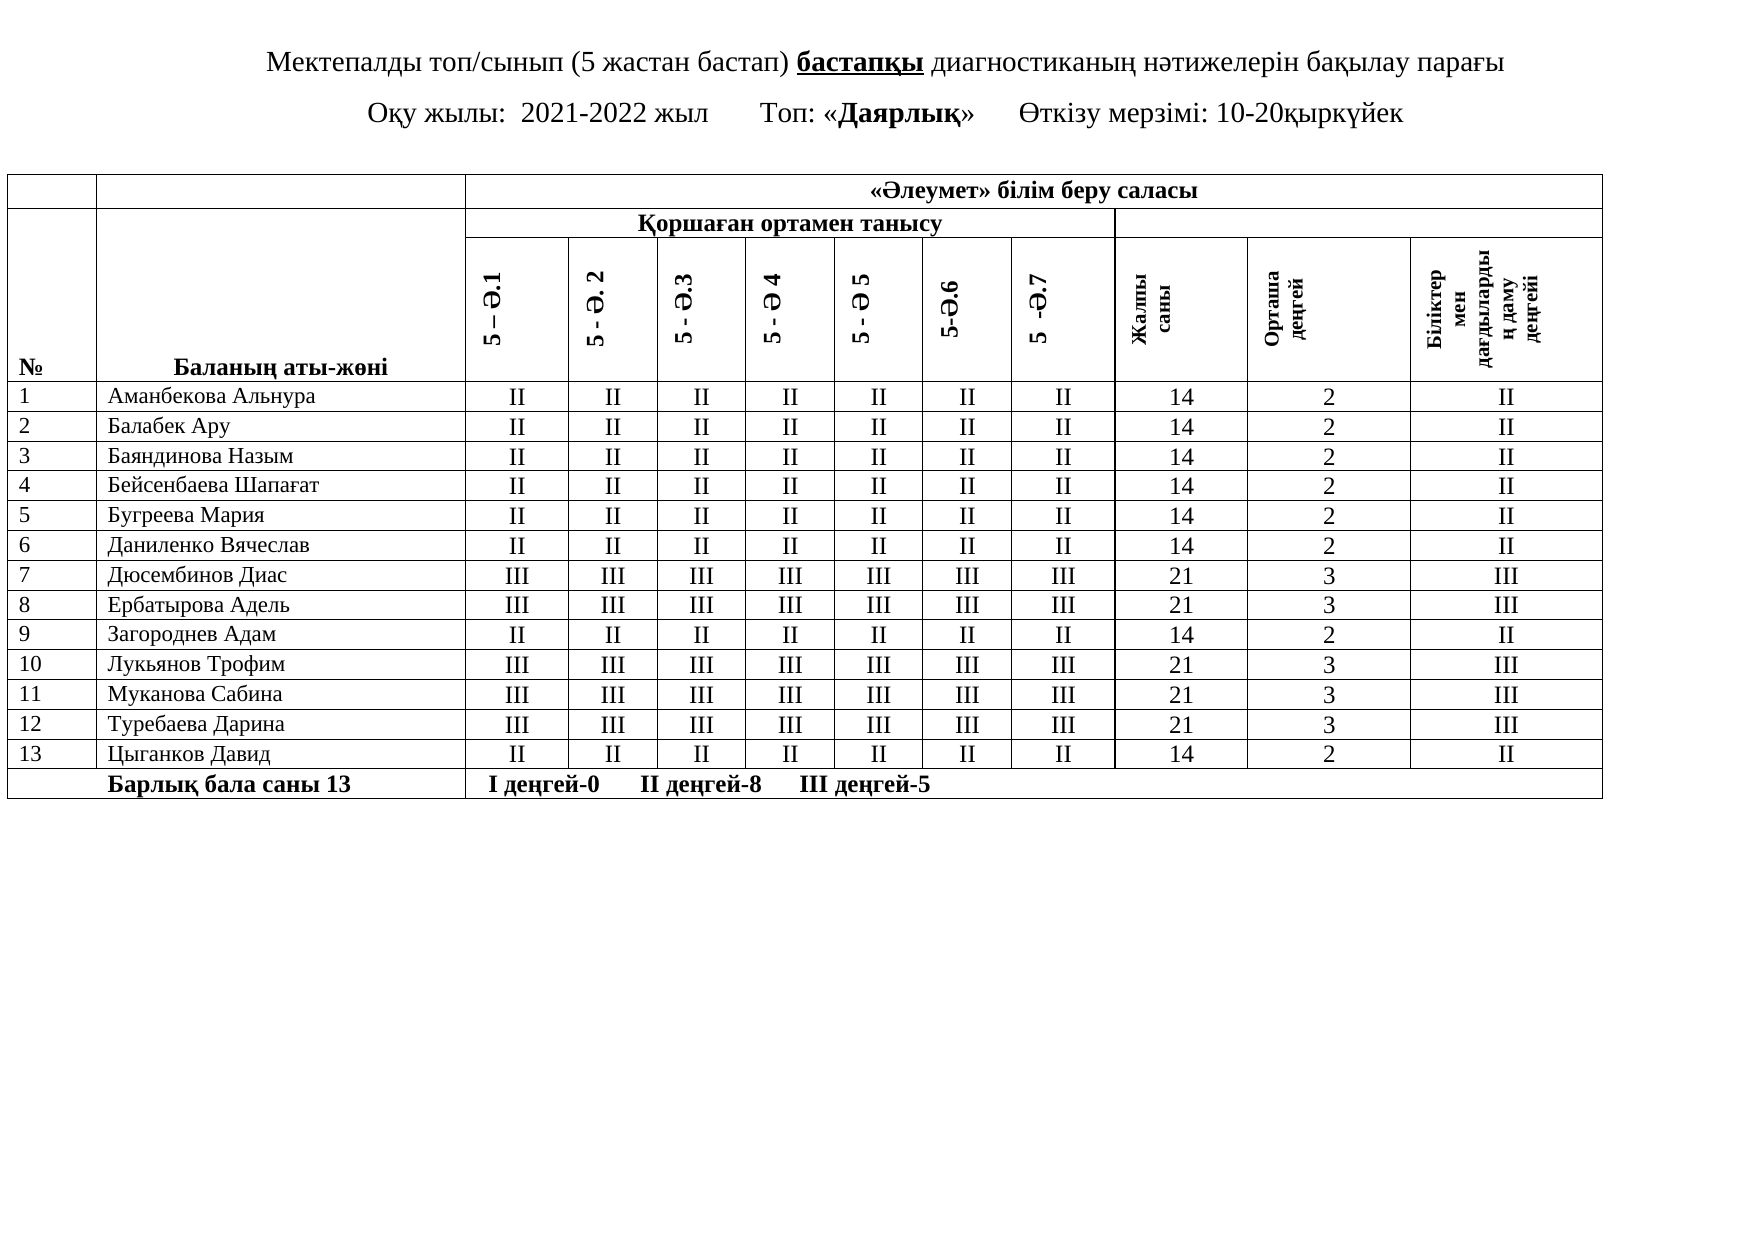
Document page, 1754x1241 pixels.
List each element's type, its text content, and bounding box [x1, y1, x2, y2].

table_cell 5 -Ә.7 [1012, 238, 1114, 381]
table_cell IIІ [658, 680, 745, 709]
table_cell Бугреева Мария [97, 501, 465, 530]
table_cell IІ [569, 471, 657, 500]
table_cell IIІ [1012, 680, 1114, 709]
table_cell Балабек Ару [97, 412, 465, 441]
table_cell II [466, 501, 568, 530]
table_cell 3 [8, 442, 96, 470]
table_cell 14 [1116, 620, 1247, 649]
table_cell 8 [8, 591, 96, 619]
table_cell 4 [8, 471, 96, 500]
table_cell II [1012, 442, 1114, 470]
table_cell IIІ [746, 710, 834, 738]
table_cell 5-Ә.6 [923, 238, 1011, 381]
table_cell IІ [658, 740, 745, 768]
table_cell Муканова Сабина [97, 680, 465, 709]
table_cell IIІ [658, 650, 745, 679]
table_cell IІ [569, 412, 657, 441]
text Мектепалды топ/сынып (5 жастан бастап) бастапқы диагностиканың нәтижелерін бақылау парағы [19, 44, 1752, 78]
table_cell IIІ [746, 650, 834, 679]
text Оқу жылы: 2021-2022 жыл Топ: «Даярлық» Өткізу мерзімі: 10-20қыркүйек [19, 95, 1752, 128]
table_cell IІ [1012, 620, 1114, 649]
table_cell ІІ [835, 620, 922, 649]
table_cell IІ [569, 620, 657, 649]
table_cell IІ [569, 531, 657, 560]
table_cell II [569, 501, 657, 530]
table_cell 2 [1248, 501, 1410, 530]
table_cell IІ [835, 382, 922, 411]
table_cell II [835, 442, 922, 470]
table_cell II [923, 501, 1011, 530]
table_cell 21 [1116, 561, 1247, 589]
table_cell ІIІ [1411, 561, 1602, 589]
table_cell 2 [8, 412, 96, 441]
table_cell 14 [1116, 412, 1247, 441]
table_cell IIІ [923, 710, 1011, 738]
table_cell IІ [569, 382, 657, 411]
table_cell IІ [835, 471, 922, 500]
table_cell Біліктер мен дағдылардың даму деңгейі [1411, 238, 1602, 381]
table_cell IIІ [923, 680, 1011, 709]
table_cell I деңгей-0 II деңгей-8 III деңгей-5 [466, 769, 1602, 798]
table_cell IІ [658, 620, 745, 649]
table_cell IIІ [835, 710, 922, 738]
table_cell IIІ [569, 561, 657, 589]
table_cell IІ [658, 531, 745, 560]
table_cell 13 [8, 740, 96, 768]
table_cell IІ [658, 412, 745, 441]
table_cell II [1411, 501, 1602, 530]
table_cell Аманбекова Альнура [97, 382, 465, 411]
table_cell 21 [1116, 680, 1247, 709]
table_cell 14 [1116, 740, 1247, 768]
table_cell IІ [466, 740, 568, 768]
table_cell Дюсембинов Диас [97, 561, 465, 589]
table_cell IІ [923, 740, 1011, 768]
table_cell 14 [1116, 531, 1247, 560]
table_cell 6 [8, 531, 96, 560]
table_cell Цыганков Давид [97, 740, 465, 768]
table_cell 5 - Ә 4 [746, 238, 834, 381]
table_cell IІ [746, 501, 834, 530]
table_cell 21 [1116, 710, 1247, 738]
table_cell 5 [8, 501, 96, 530]
table_cell II [1411, 471, 1602, 500]
table_cell IІ [835, 412, 922, 441]
table_cell Баланың аты-жөні [97, 209, 465, 381]
table_cell IIІ [923, 650, 1011, 679]
table_cell IІ [1012, 740, 1114, 768]
table_cell Барлық бала саны 13 [96, 769, 465, 798]
table_cell IІ [835, 531, 922, 560]
table_cell IIІ [835, 650, 922, 679]
table_cell II [1411, 531, 1602, 560]
table_cell IІ [746, 531, 834, 560]
table_cell ІІ [923, 620, 1011, 649]
table_header [8, 175, 96, 207]
table_cell 14 [1116, 501, 1247, 530]
table_cell IIІ [569, 680, 657, 709]
table_cell 3 [1248, 680, 1410, 709]
table_cell 2 [1248, 382, 1410, 411]
table_cell 2 [1248, 471, 1410, 500]
table_cell IIІ [658, 710, 745, 738]
table_cell IІ [1411, 412, 1602, 441]
table_cell № [8, 209, 96, 381]
table_cell IIІ [569, 591, 657, 619]
table_cell IIІ [658, 561, 745, 589]
table_cell 9 [8, 620, 96, 649]
table_cell II [569, 442, 657, 470]
table_cell 3 [1248, 561, 1410, 589]
table_cell IIІ [746, 561, 834, 589]
table_cell II [746, 442, 834, 470]
table_cell 1 [8, 382, 96, 411]
table_cell Жалпы саны [1116, 238, 1247, 381]
table_cell IIІ [835, 561, 922, 589]
table_header [97, 175, 465, 207]
table_cell 12 [8, 710, 96, 738]
table_cell II [923, 442, 1011, 470]
table_cell II [658, 442, 745, 470]
table_cell 2 [1248, 442, 1410, 470]
table_cell IІ [746, 471, 834, 500]
table_cell IIІ [466, 591, 568, 619]
table_cell ІIІ [1411, 710, 1602, 738]
table_cell 10 [8, 650, 96, 679]
table_cell IIІ [466, 710, 568, 738]
table_cell Даниленко Вячеслав [97, 531, 465, 560]
table_cell IIІ [746, 591, 834, 619]
table_cell IІ [746, 620, 834, 649]
table_cell IІ [923, 531, 1011, 560]
table_cell II [835, 501, 922, 530]
table_cell 5 - Ә. 2 [569, 238, 657, 381]
table_cell ІIІ [1411, 591, 1602, 619]
table_cell IІ [835, 740, 922, 768]
table_cell IІ [466, 531, 568, 560]
table_cell 5 – Ә.1 [466, 238, 568, 381]
table_cell Қоршаған ортамен танысу [466, 209, 1114, 237]
table_cell IІ [569, 740, 657, 768]
table_cell IIІ [466, 561, 568, 589]
table_cell 3 [1248, 591, 1410, 619]
table_cell IIІ [923, 591, 1011, 619]
table_cell II [658, 501, 745, 530]
table_cell IІ [466, 620, 568, 649]
table_cell IIІ [569, 650, 657, 679]
table_cell ІIІ [1411, 650, 1602, 679]
table_cell IIІ [569, 710, 657, 738]
table_cell Туребаева Дарина [97, 710, 465, 738]
table_cell IІ [923, 382, 1011, 411]
table_cell Ербатырова Адель [97, 591, 465, 619]
table_cell IIІ [466, 680, 568, 709]
table_cell 7 [8, 561, 96, 589]
table_cell IІ [746, 412, 834, 441]
table_cell IІ [1012, 531, 1114, 560]
table_cell II [466, 442, 568, 470]
table_cell II [1411, 740, 1602, 768]
table_cell 21 [1116, 591, 1247, 619]
table_cell 14 [1116, 471, 1247, 500]
table_cell ІIІ [1411, 680, 1602, 709]
table_cell IІ [746, 740, 834, 768]
table_cell IІ [1012, 412, 1114, 441]
table_cell 11 [8, 680, 96, 709]
table_cell IІ [466, 471, 568, 500]
table_cell [1116, 209, 1602, 237]
table_header «Әлеумет» білім беру саласы [466, 175, 1602, 207]
table_cell IIІ [466, 650, 568, 679]
table_cell Бейсенбаева Шапағат [97, 471, 465, 500]
table_cell IІ [658, 471, 745, 500]
table_cell 2 [1248, 620, 1410, 649]
table_cell 2 [1248, 531, 1410, 560]
table_cell 5 - Ә.3 [658, 238, 745, 381]
table_cell IIІ [1012, 591, 1114, 619]
table_cell 14 [1116, 382, 1247, 411]
table_cell Лукьянов Трофим [97, 650, 465, 679]
table_cell Загороднев Адам [97, 620, 465, 649]
table_cell IIІ [835, 591, 922, 619]
table_cell IІ [658, 382, 745, 411]
table_cell IIІ [1012, 650, 1114, 679]
table_cell IIІ [1012, 710, 1114, 738]
table_cell IIІ [835, 680, 922, 709]
table_cell II [1012, 501, 1114, 530]
table_cell Орташа деңгей [1248, 238, 1410, 381]
table_cell 14 [1116, 442, 1247, 470]
table_cell 21 [1116, 650, 1247, 679]
table_cell 5 - Ә 5 [835, 238, 922, 381]
table_cell IІ [746, 382, 834, 411]
table_cell IIІ [658, 591, 745, 619]
table_cell 3 [1248, 650, 1410, 679]
table_cell IIІ [746, 680, 834, 709]
table_cell [8, 769, 96, 798]
table_cell IІ [923, 412, 1011, 441]
table_cell 2 [1248, 412, 1410, 441]
table_cell IІ [466, 382, 568, 411]
table_cell II [1411, 382, 1602, 411]
table_cell IІ [1012, 382, 1114, 411]
table_cell IIІ [923, 561, 1011, 589]
table_cell IIІ [1012, 561, 1114, 589]
table_cell IІ [1012, 471, 1114, 500]
table_cell Баяндинова Назым [97, 442, 465, 470]
table_cell II [1411, 442, 1602, 470]
table_cell IІ [923, 471, 1011, 500]
table_cell 3 [1248, 710, 1410, 738]
table_cell 2 [1248, 740, 1410, 768]
table_cell IІ [466, 412, 568, 441]
table_cell ІІ [1411, 620, 1602, 649]
